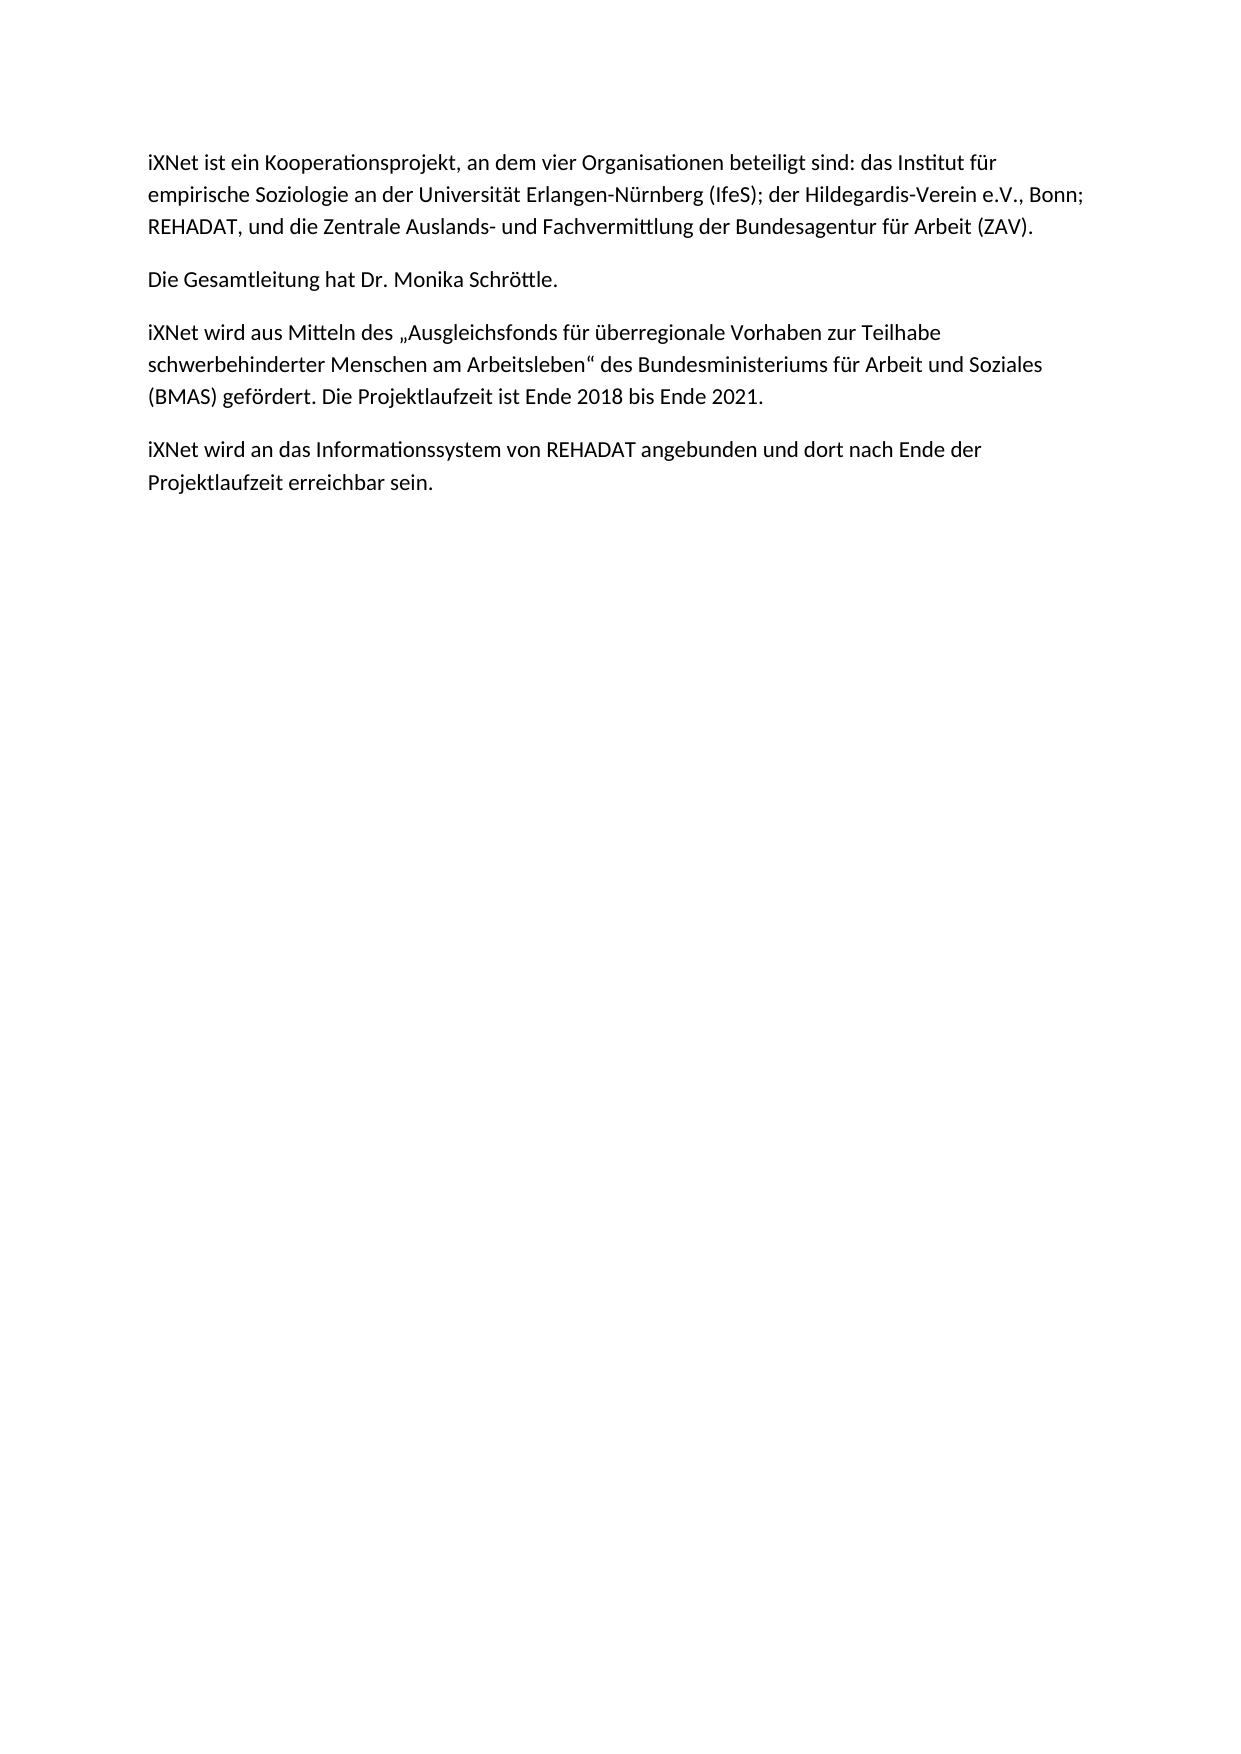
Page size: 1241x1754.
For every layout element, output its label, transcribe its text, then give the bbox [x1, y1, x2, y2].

text iXNet wird aus Mitteln des „Ausgleichsfonds für überregionale Vorhaben zur Teilhabe schwerbehinderter Menschen am Arbeitsleben“ des Bundesministeriums für Arbeit und Soziales (BMAS) gefördert. Die Projektlaufzeit ist Ende 2018 bis Ende 2021. [148, 318, 1093, 410]
text iXNet wird an das Informationssystem von REHADAT angebunden und dort nach Ende der Projektlaufzeit erreichbar sein. [148, 435, 1093, 496]
text Die Gesamtleitung hat Dr. Monika Schröttle. [148, 265, 1093, 293]
text iXNet ist ein Kooperationsprojekt, an dem vier Organisationen beteiligt sind: das Institut für empirische Soziologie an der Universität Erlangen-Nürnberg (IfeS); der Hildegardis-Verein e.V., Bonn; REHADAT, und die Zentrale Auslands- und Fachvermittlung der Bundesagentur für Arbeit (ZAV). [148, 148, 1093, 240]
